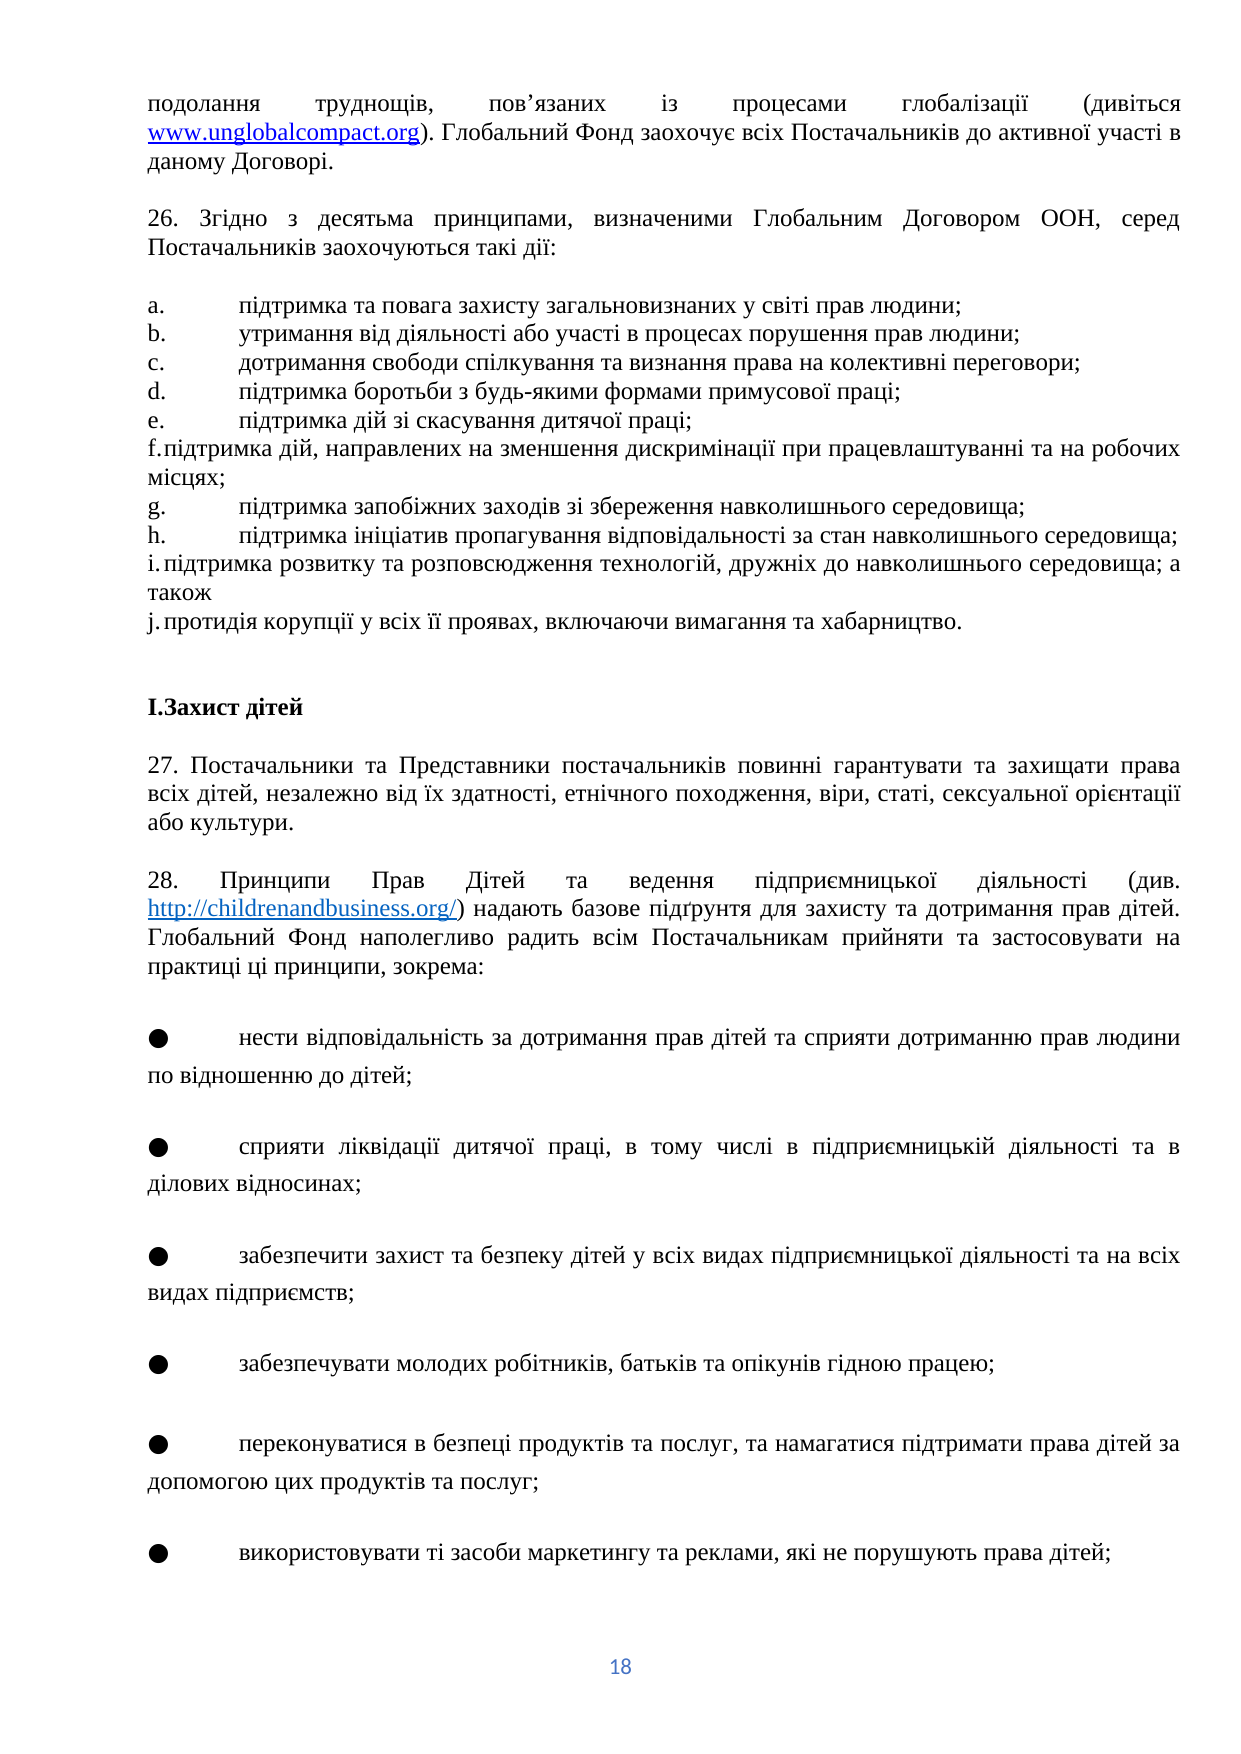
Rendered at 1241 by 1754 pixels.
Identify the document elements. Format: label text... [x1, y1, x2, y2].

list протидія корупції у всіх її проявах, включаючи вимагання та хабарництво. [147, 606, 1182, 635]
list підтримка розвитку та розповсюдження технологій, дружніх до навколишнього середовища; а також [147, 548, 1182, 606]
list підтримка боротьби з будь-якими формами примусової праці; [147, 376, 1182, 405]
text 27. Постачальники та Представники постачальників повинні гарантувати та захищати права всіх дітей, незалежно від їх здатності, етнічного походження, віри, статі, сексуальної орієнтації або культури. [147, 750, 1182, 836]
list підтримка та повага захисту загальновизнаних у світі прав людини; [147, 290, 1182, 318]
list забезпечувати молодих робітників, батьків та опікунів гідною працею; [147, 1335, 1182, 1386]
list утримання від діяльності або участі в процесах порушення прав людини; [147, 318, 1182, 347]
list підтримка дій, направлених на зменшення дискримінації при працевлаштуванні та на робочих місцях; [147, 433, 1182, 491]
text 26. Згідно з десятьма принципами, визначеними Глобальним Договором ООН, серед Постачальників заохочуються такі дії: [147, 203, 1182, 261]
list забезпечити захист та безпеку дітей у всіх видах підприємницької діяльності та на всіх видах підприємств; [147, 1226, 1182, 1306]
list підтримка дій зі скасування дитячої праці; [147, 405, 1182, 433]
list Захист дітей [147, 692, 1182, 721]
list сприяти ліквідації дитячої праці, в тому числі в підприємницькій діяльності та в ділових відносинах; [147, 1117, 1182, 1197]
list дотримання свободи спілкування та визнання права на колективні переговори; [147, 347, 1182, 376]
list підтримка ініціатив пропагування відповідальності за стан навколишнього середовища; [147, 520, 1182, 548]
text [147, 88, 1182, 175]
list підтримка запобіжних заходів зі збереження навколишнього середовища; [147, 491, 1182, 520]
text 28. Принципи Прав Дітей та ведення підприємницької діяльності (див. http://childrenandbusiness.org/) надають базове підґрунтя для захисту та дотримання прав дітей. Глобальний Фонд наполегливо радить всім Постачальникам прийняти та застосовувати на практиці ці принципи, зокрема: [147, 865, 1182, 980]
list використовувати ті засоби маркетингу та реклами, які не порушують права дітей; [147, 1523, 1182, 1575]
list переконуватися в безпеці продуктів та послуг, та намагатися підтримати права дітей за допомогою цих продуктів та послуг; [147, 1415, 1182, 1495]
list нести відповідальність за дотримання прав дітей та сприяти дотриманню прав людини по відношенню до дітей; [147, 1008, 1182, 1088]
